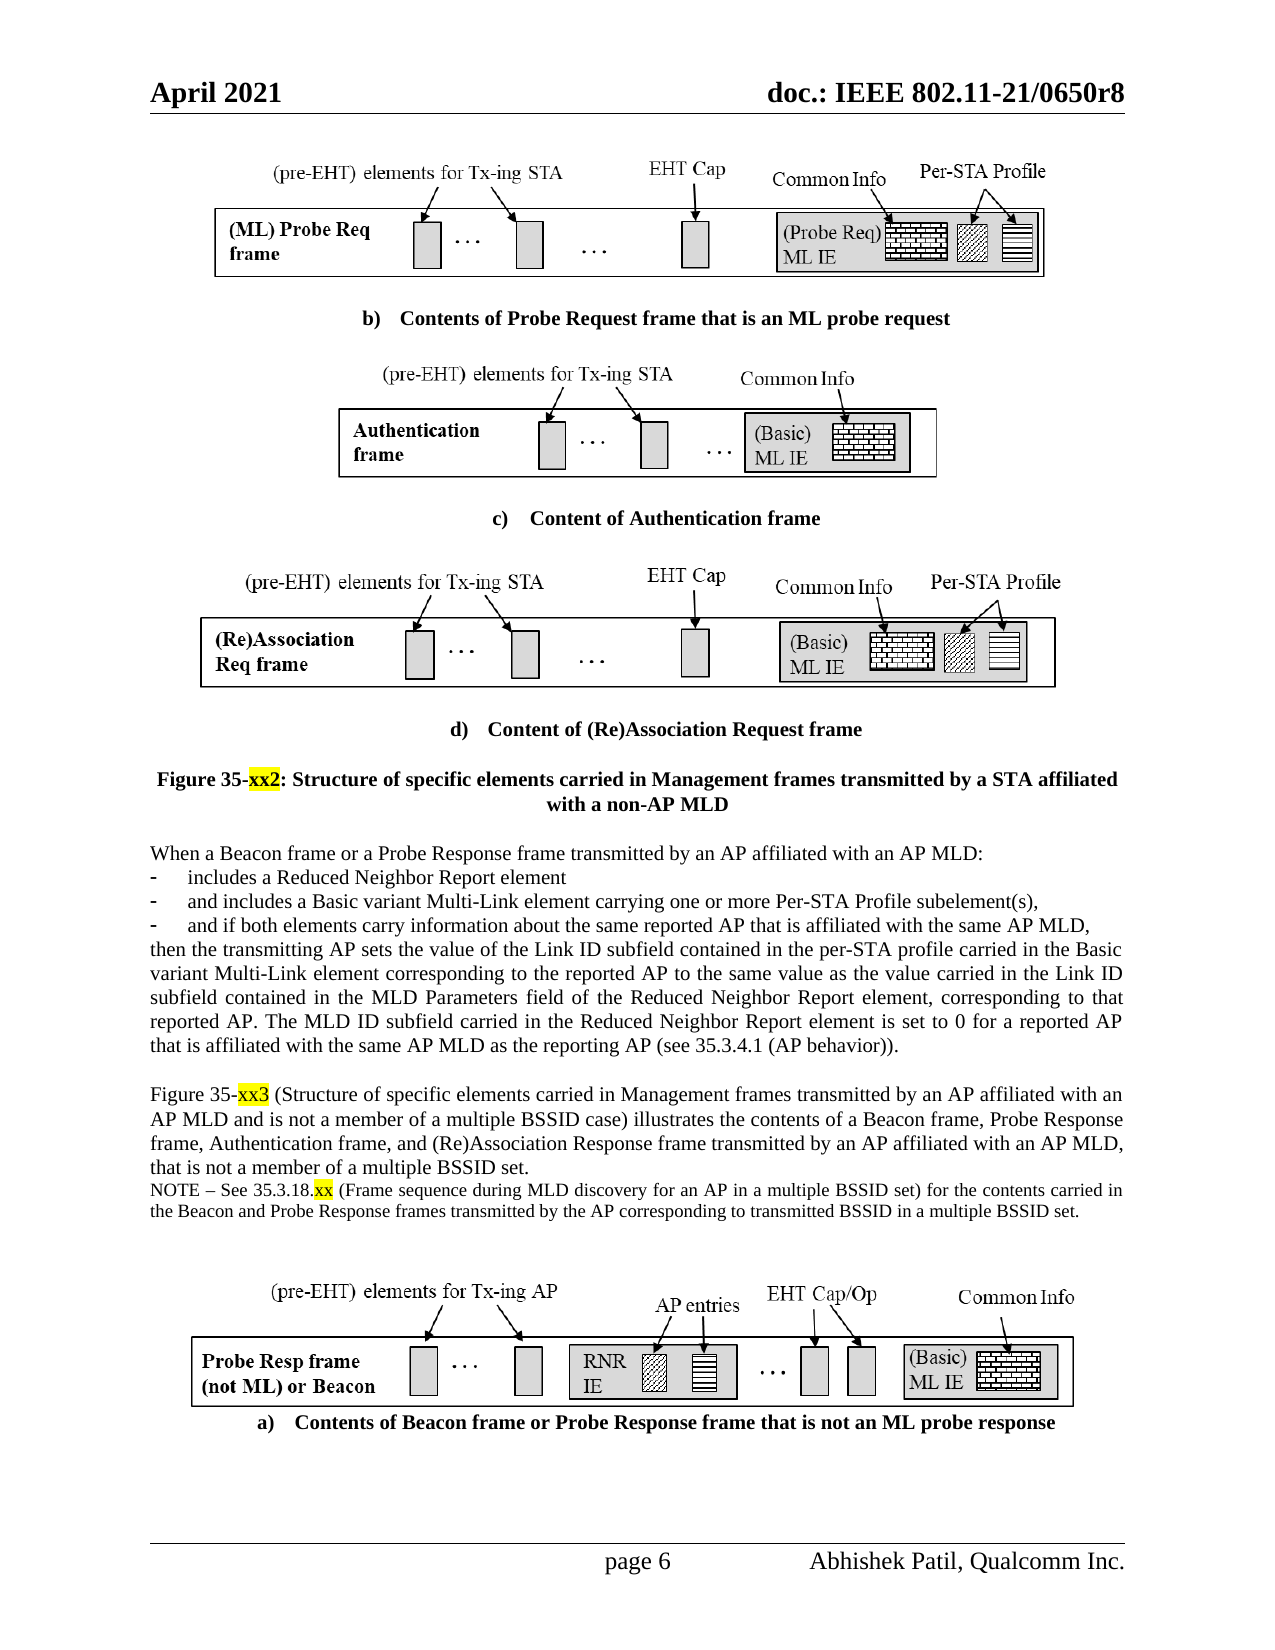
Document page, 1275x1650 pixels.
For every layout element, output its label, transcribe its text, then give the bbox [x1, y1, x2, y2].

picture [200, 555, 1075, 692]
picture [188, 1271, 1087, 1411]
table_cell Contents of Probe Request frame that is an ML probe request [178, 150, 1097, 355]
text Figure 35-xx2: Structure of specific elements carried in Management frames transmitted by a STA affiliated with a non-AP MLD [150, 766, 1125, 816]
text then the transmitting AP sets the value of the Link ID subfield contained in the per-STA profile carried in the Basic variant Multi-Link element corresponding to the reported AP to the same value as the value carried in the Link ID subfield contained in the MLD Parameters field of the Reduced Neighbor Report element, corresponding to that reported AP. The MLD ID subfield carried in the Reduced Neighbor Report element is set to 0 for a reported AP that is affiliated with the same AP MLD as the reporting AP (see 35.3.4.1 (AP behavior)). [150, 937, 1125, 1057]
list and includes a Basic variant Multi-Link element carrying one or more Per-STA Profile subelement(s), [150, 889, 1125, 913]
text NOTE – See 35.3.18.xx (Frame sequence during MLD discovery for an AP in a multiple BSSID set) for the contents carried in the Beacon and Probe Response frames transmitted by the AP corresponding to transmitted BSSID in a multiple BSSID set. [150, 1179, 1125, 1222]
text Figure 35-xx3 (Structure of specific elements carried in Management frames transmitted by an AP affiliated with an AP MLD and is not a member of a multiple BSSID case) illustrates the contents of a Beacon frame, Probe Response frame, Authentication frame, and (Re)Association Response frame transmitted by an AP affiliated with an AP MLD, that is not a member of a multiple BSSID set. [150, 1082, 1125, 1179]
table_cell Content of (Re)Association Request frame [178, 555, 1097, 766]
picture [214, 150, 1061, 281]
text When a Beacon frame or a Probe Response frame transmitted by an AP affiliated with an AP MLD: [150, 841, 1125, 865]
table_cell Content of Authentication frame [178, 355, 1097, 555]
list includes a Reduced Neighbor Report element [150, 865, 1125, 889]
picture [338, 355, 937, 482]
table_header Contents of Beacon frame or Probe Response frame that is not an ML probe response [159, 1247, 1116, 1459]
list and if both elements carry information about the same reported AP that is affiliated with the same AP MLD, [150, 913, 1125, 937]
